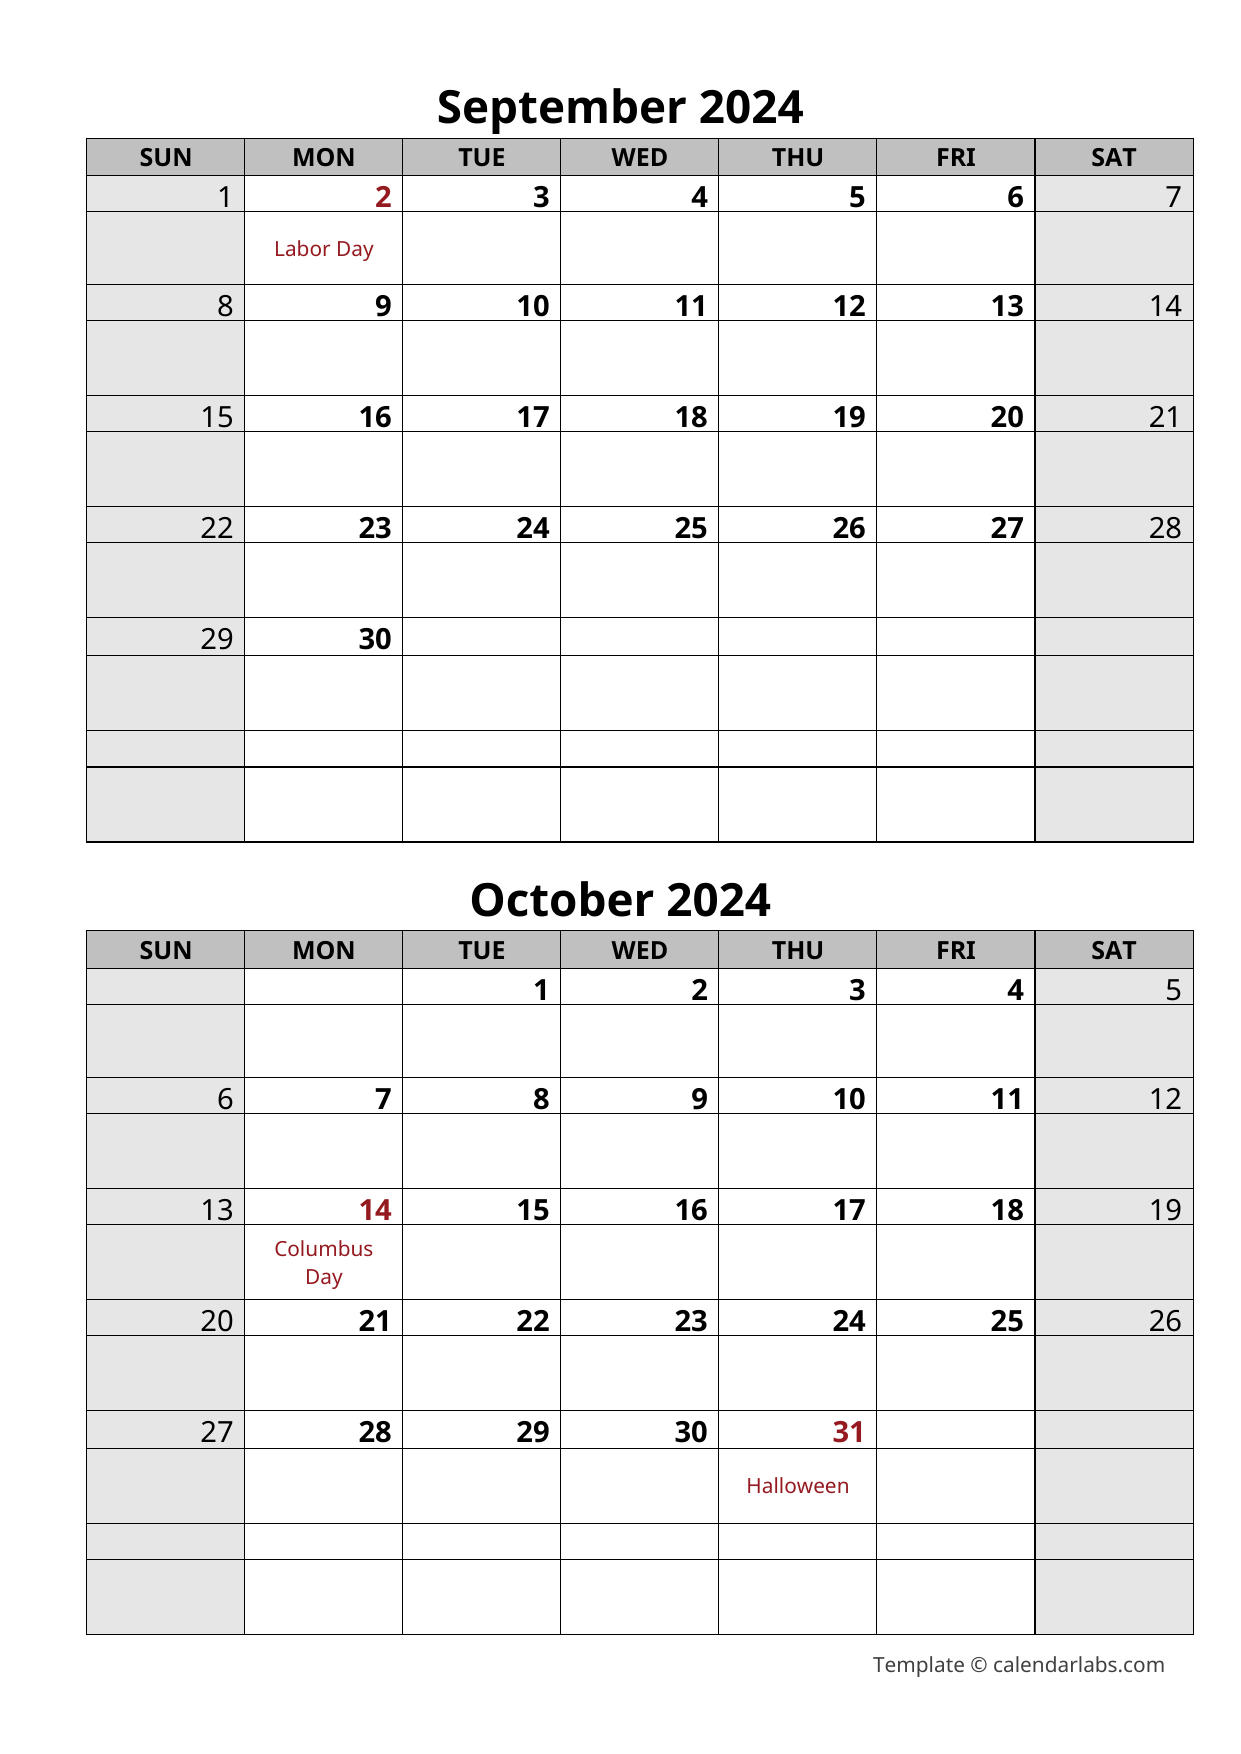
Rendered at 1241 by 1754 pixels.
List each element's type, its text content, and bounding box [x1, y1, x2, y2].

table_cell Labor Day [245, 212, 402, 284]
table_cell Columbus Day [245, 1225, 402, 1299]
table_cell [877, 543, 1034, 617]
table_cell 27 [134, 1411, 244, 1448]
table_cell 18 [561, 396, 718, 431]
table_header MON [245, 139, 402, 175]
table_cell 31 [719, 1411, 876, 1448]
table_cell [561, 543, 718, 617]
table_cell [561, 432, 718, 506]
table_cell 19 [1036, 1189, 1193, 1224]
table_header THU [719, 931, 876, 968]
table_header SUN [87, 139, 244, 175]
table_cell [87, 1300, 134, 1335]
table_cell [87, 768, 244, 841]
table_cell 24 [719, 1300, 876, 1335]
table_cell [87, 396, 134, 431]
table_cell 18 [877, 1189, 1034, 1224]
table_cell [719, 1225, 876, 1299]
table_cell [403, 432, 560, 506]
table_cell 10 [719, 1078, 876, 1113]
table_cell 22 [134, 507, 244, 542]
table_cell [1036, 618, 1193, 655]
table_cell 5 [719, 176, 876, 211]
table_cell [561, 1114, 718, 1188]
table_cell [719, 656, 876, 730]
table_cell [87, 618, 134, 655]
table_cell 22 [403, 1300, 560, 1335]
table_cell 21 [245, 1300, 402, 1335]
table_cell [403, 1005, 560, 1077]
table_cell [134, 1524, 244, 1559]
table_cell [1036, 1005, 1193, 1077]
table_cell [877, 768, 1034, 841]
table_header SAT [1036, 931, 1193, 968]
table_cell [403, 1336, 560, 1410]
table_cell [403, 543, 560, 617]
table_cell [877, 1560, 1034, 1634]
table_cell [403, 321, 560, 395]
table_cell [719, 731, 876, 766]
table_cell [877, 731, 1034, 766]
table_header WED [561, 931, 718, 968]
table_cell [1036, 1411, 1193, 1448]
table_cell [1036, 212, 1193, 284]
table_cell [245, 1114, 402, 1188]
table_cell [87, 656, 244, 730]
table_header FRI [877, 139, 1034, 175]
table_cell [877, 1411, 1034, 1448]
table_cell [561, 212, 718, 284]
table_cell 16 [245, 396, 402, 431]
table_cell [1036, 1114, 1193, 1188]
table_cell 2 [245, 176, 402, 211]
table_cell 5 [1036, 969, 1193, 1004]
text September 2024 [75, 75, 1165, 137]
table_cell 4 [877, 969, 1034, 1004]
table_cell [87, 285, 134, 320]
table_cell [877, 321, 1034, 395]
table_cell 25 [877, 1300, 1034, 1335]
table_cell 10 [403, 285, 560, 320]
table_cell [87, 1336, 244, 1410]
table_cell [1036, 656, 1193, 730]
table_cell [403, 212, 560, 284]
table_cell 26 [1036, 1300, 1193, 1335]
table_cell 28 [1036, 507, 1193, 542]
table_cell [561, 1560, 718, 1634]
table_cell 7 [245, 1078, 402, 1113]
table_cell [1036, 1449, 1193, 1523]
table_cell [87, 1560, 244, 1634]
table_cell [877, 1225, 1034, 1299]
table_cell [87, 1005, 244, 1077]
table_cell 15 [403, 1189, 560, 1224]
table_cell [245, 321, 402, 395]
table_cell [403, 656, 560, 730]
table_cell [1036, 432, 1193, 506]
table_cell [87, 1189, 134, 1224]
table_cell [561, 1524, 718, 1559]
table_cell [877, 1005, 1034, 1077]
table_cell 21 [1036, 396, 1193, 431]
table_cell 30 [561, 1411, 718, 1448]
table_cell 19 [719, 396, 876, 431]
table_cell [134, 969, 244, 1004]
table_cell [87, 1114, 244, 1188]
table_header SAT [1036, 139, 1193, 175]
table_cell 3 [403, 176, 560, 211]
table_cell 20 [134, 1300, 244, 1335]
table_cell [719, 618, 876, 655]
table_cell [245, 1336, 402, 1410]
table_cell [245, 1524, 402, 1559]
table_cell [1036, 321, 1193, 395]
table_cell [245, 543, 402, 617]
table_cell [1036, 1524, 1193, 1559]
table_cell [245, 1005, 402, 1077]
table_cell 7 [1036, 176, 1193, 211]
table_cell [87, 543, 244, 617]
table_cell [719, 1005, 876, 1077]
table_cell 12 [719, 285, 876, 320]
table_cell 23 [245, 507, 402, 542]
table_cell [403, 1560, 560, 1634]
table_cell [877, 656, 1034, 730]
table_cell 16 [561, 1189, 718, 1224]
table_cell 17 [719, 1189, 876, 1224]
table_cell 4 [561, 176, 718, 211]
table_cell [1036, 768, 1193, 841]
table_cell 11 [877, 1078, 1034, 1113]
table_cell [245, 731, 402, 766]
table_cell [877, 1114, 1034, 1188]
table_cell [719, 1524, 876, 1559]
table_header WED [561, 139, 718, 175]
table_cell [1036, 543, 1193, 617]
table_cell [87, 1411, 134, 1448]
table_cell 6 [877, 176, 1034, 211]
table_cell [403, 618, 560, 655]
table_cell 8 [403, 1078, 560, 1113]
table_cell 23 [561, 1300, 718, 1335]
table_cell [403, 1225, 560, 1299]
table_cell 29 [403, 1411, 560, 1448]
table_cell [87, 212, 244, 284]
table_cell [561, 768, 718, 841]
table_cell [134, 731, 244, 766]
table_cell [87, 321, 244, 395]
table_cell [561, 1225, 718, 1299]
table_cell [87, 1449, 244, 1523]
table_cell [1036, 1336, 1193, 1410]
table_cell 27 [877, 507, 1034, 542]
table_header THU [719, 139, 876, 175]
table_cell [245, 432, 402, 506]
table_cell [877, 432, 1034, 506]
table_cell 14 [245, 1189, 402, 1224]
table_cell 8 [134, 285, 244, 320]
table_cell [87, 507, 134, 542]
table_header TUE [403, 931, 560, 968]
table_cell [87, 969, 134, 1004]
table_cell 13 [134, 1189, 244, 1224]
table_cell [719, 432, 876, 506]
table_cell [403, 768, 560, 841]
table_cell [245, 1449, 402, 1523]
table_cell 3 [719, 969, 876, 1004]
text October 2024 [75, 868, 1165, 930]
table_cell [403, 1114, 560, 1188]
table_cell [245, 969, 402, 1004]
table_cell [719, 543, 876, 617]
table_cell [1036, 1560, 1193, 1634]
table_cell [403, 1524, 560, 1559]
table_cell 13 [877, 285, 1034, 320]
table_cell 14 [1036, 285, 1193, 320]
table_cell 30 [245, 618, 402, 655]
table_cell 1 [403, 969, 560, 1004]
table_cell 25 [561, 507, 718, 542]
table_cell [877, 1449, 1034, 1523]
table_header MON [245, 931, 402, 968]
table_cell [561, 656, 718, 730]
table_cell [719, 321, 876, 395]
table_cell [403, 1449, 560, 1523]
table_cell [877, 1524, 1034, 1559]
table_cell [1036, 731, 1193, 766]
table_cell [1036, 1225, 1193, 1299]
table_cell 1 [134, 176, 244, 211]
table_cell [561, 1449, 718, 1523]
table_header FRI [877, 931, 1034, 968]
table_cell [87, 731, 134, 766]
table_cell [719, 212, 876, 284]
table_cell [403, 731, 560, 766]
table_header TUE [403, 139, 560, 175]
table_cell [87, 432, 244, 506]
table_cell [87, 1078, 134, 1113]
table_cell [877, 212, 1034, 284]
table_cell 6 [134, 1078, 244, 1113]
table_cell 9 [561, 1078, 718, 1113]
table_cell 20 [877, 396, 1034, 431]
table_cell [561, 1005, 718, 1077]
table_cell [561, 731, 718, 766]
table_cell [719, 1114, 876, 1188]
table_cell 9 [245, 285, 402, 320]
table_cell 11 [561, 285, 718, 320]
table_cell [87, 1524, 134, 1559]
table_cell [245, 656, 402, 730]
table_cell [719, 1560, 876, 1634]
table_cell 28 [245, 1411, 402, 1448]
table_cell 24 [403, 507, 560, 542]
table_cell [87, 176, 134, 211]
table_cell Halloween [719, 1449, 876, 1523]
table_cell [245, 1560, 402, 1634]
table_cell [561, 321, 718, 395]
table_cell [561, 618, 718, 655]
table_cell [719, 768, 876, 841]
table_cell [877, 618, 1034, 655]
table_cell [877, 1336, 1034, 1410]
table_cell 17 [403, 396, 560, 431]
table_cell [719, 1336, 876, 1410]
table_cell 26 [719, 507, 876, 542]
table_cell 12 [1036, 1078, 1193, 1113]
table_header SUN [87, 931, 244, 968]
table_cell [87, 1225, 244, 1299]
table_cell 29 [134, 618, 244, 655]
table_cell 2 [561, 969, 718, 1004]
table_cell [561, 1336, 718, 1410]
table_cell [245, 768, 402, 841]
table_cell 15 [134, 396, 244, 431]
